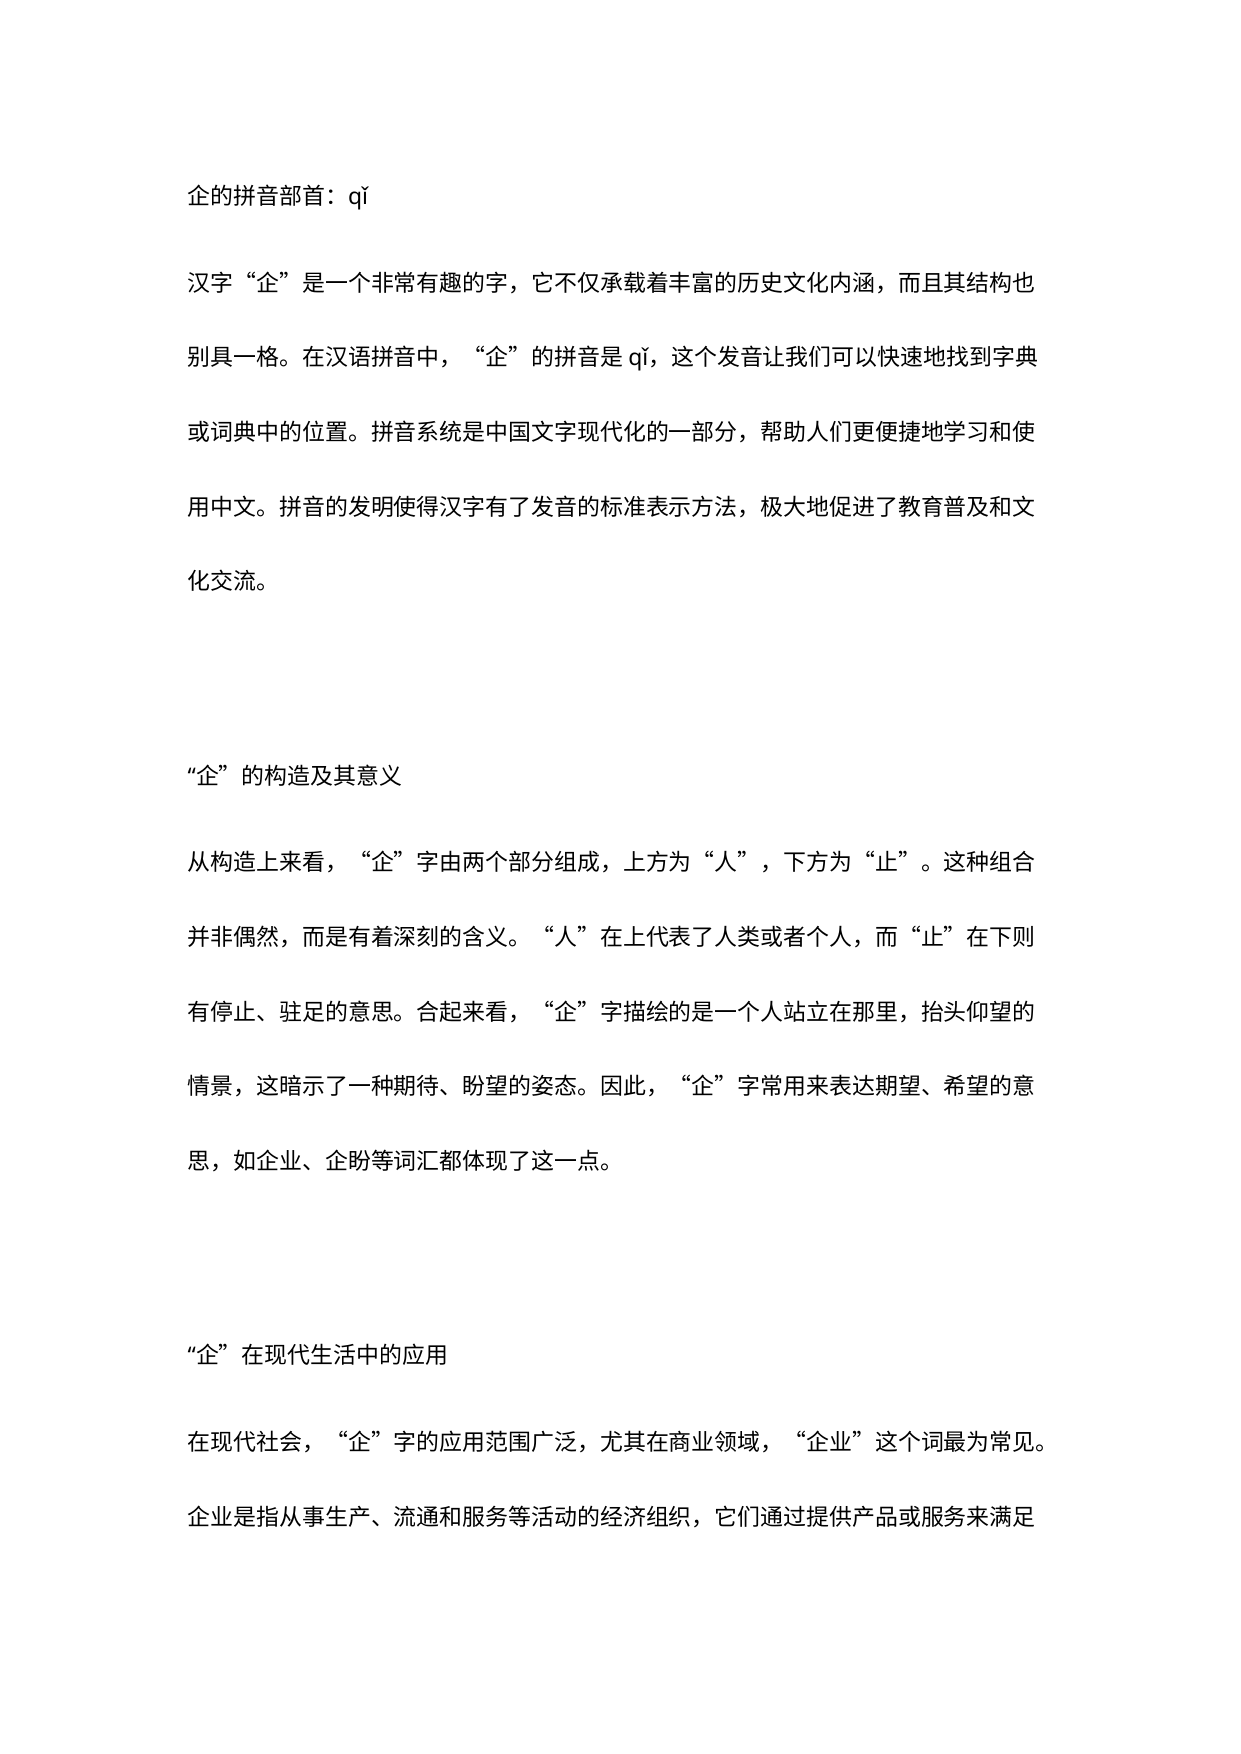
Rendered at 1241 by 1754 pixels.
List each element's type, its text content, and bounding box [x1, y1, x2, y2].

text “企”在现代生活中的应用 [187, 1321, 1053, 1386]
text “企”的构造及其意义 [187, 742, 1053, 807]
text 汉字“企”是一个非常有趣的字，它不仅承载着丰富的历史文化内涵，而且其结构也别具一格。在汉语拼音中，“企”的拼音是 qǐ，这个发音让我们可以快速地找到字典或词典中的位置。拼音系统是中国文字现代化的一部分，帮助人们更便捷地学习和使用中文。拼音的发明使得汉字有了发音的标准表示方法，极大地促进了教育普及和文化交流。 [187, 249, 1053, 612]
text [187, 1408, 1053, 1548]
text 从构造上来看，“企”字由两个部分组成，上方为“人”，下方为“止”。这种组合并非偶然，而是有着深刻的含义。“人”在上代表了人类或者个人，而“止”在下则有停止、驻足的意思。合起来看，“企”字描绘的是一个人站立在那里，抬头仰望的情景，这暗示了一种期待、盼望的姿态。因此，“企”字常用来表达期望、希望的意思，如企业、企盼等词汇都体现了这一点。 [187, 828, 1053, 1192]
text 企的拼音部首：qǐ [187, 162, 1053, 227]
